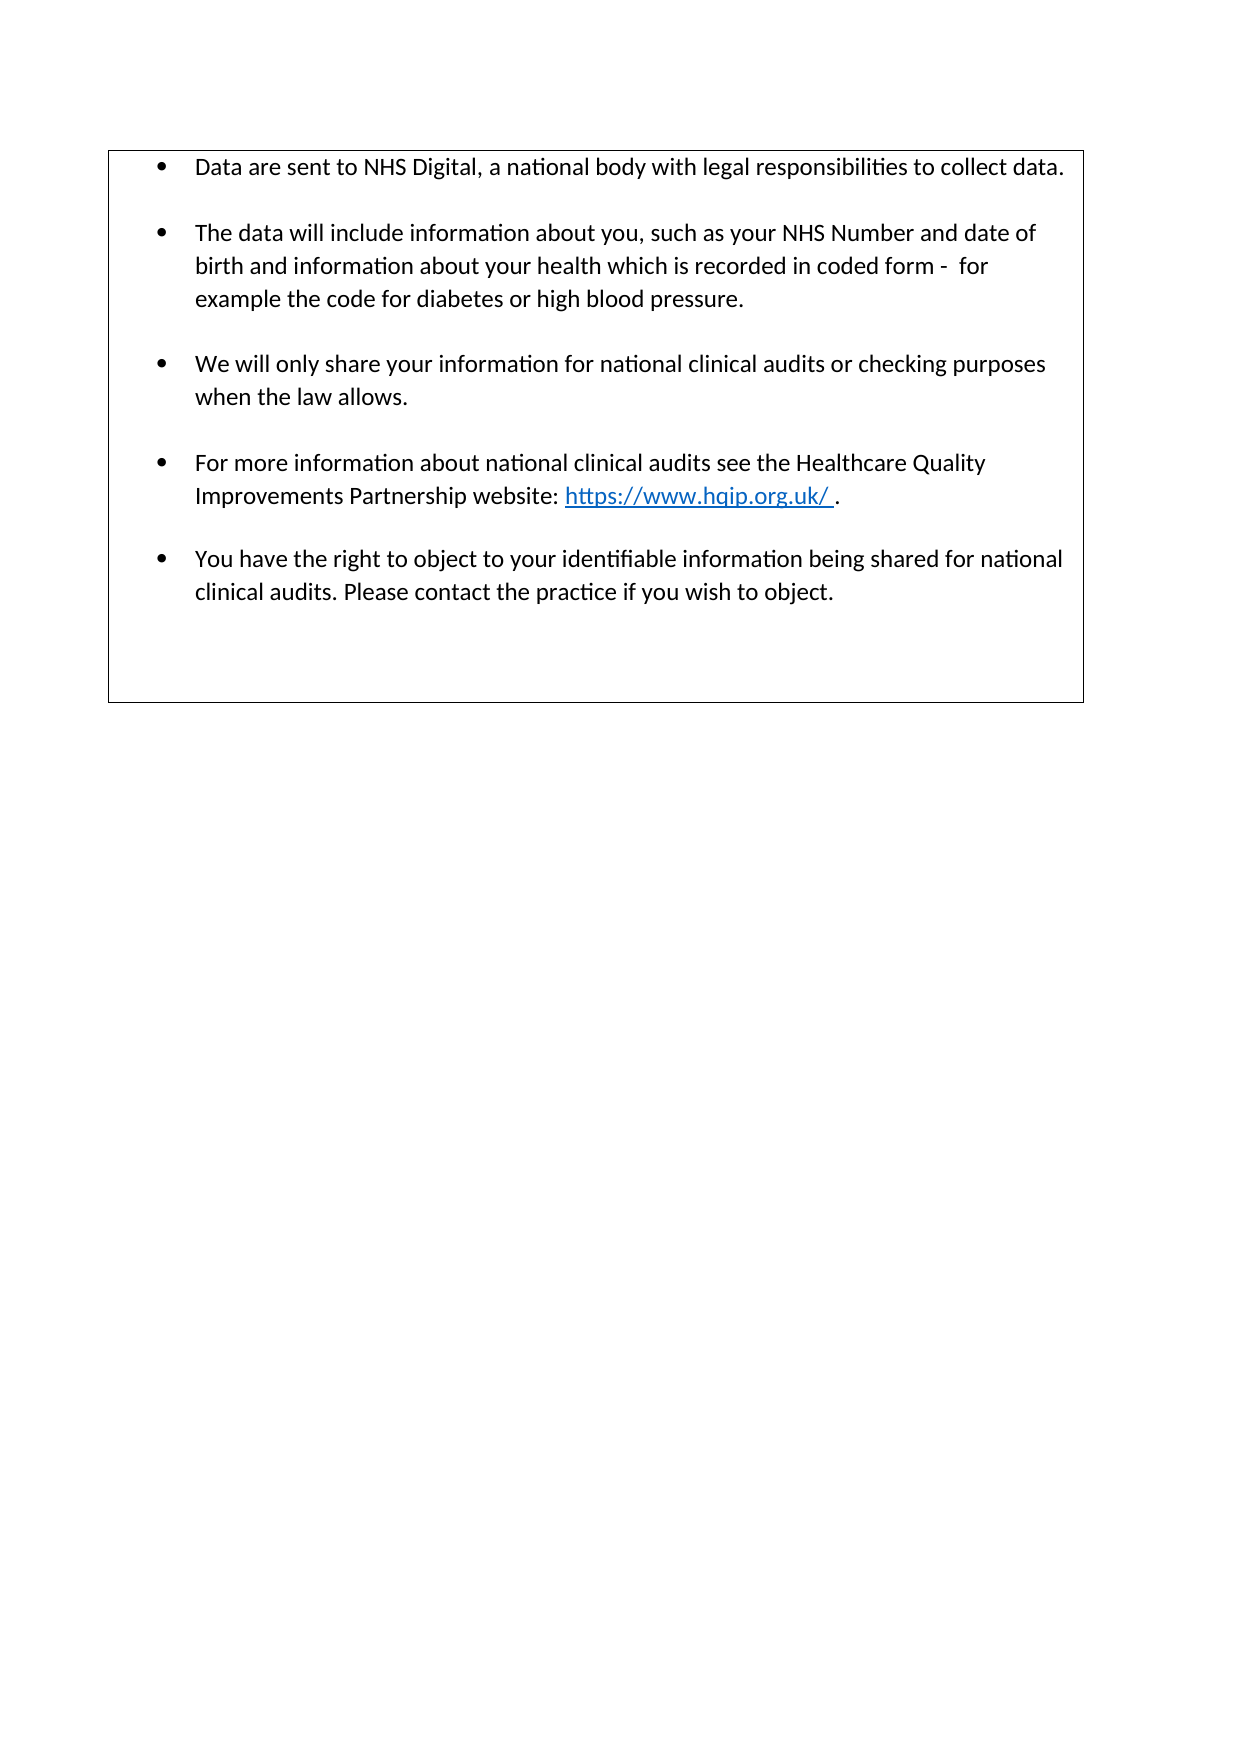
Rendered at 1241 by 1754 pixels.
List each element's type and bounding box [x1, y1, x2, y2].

table_header [109, 151, 1083, 702]
